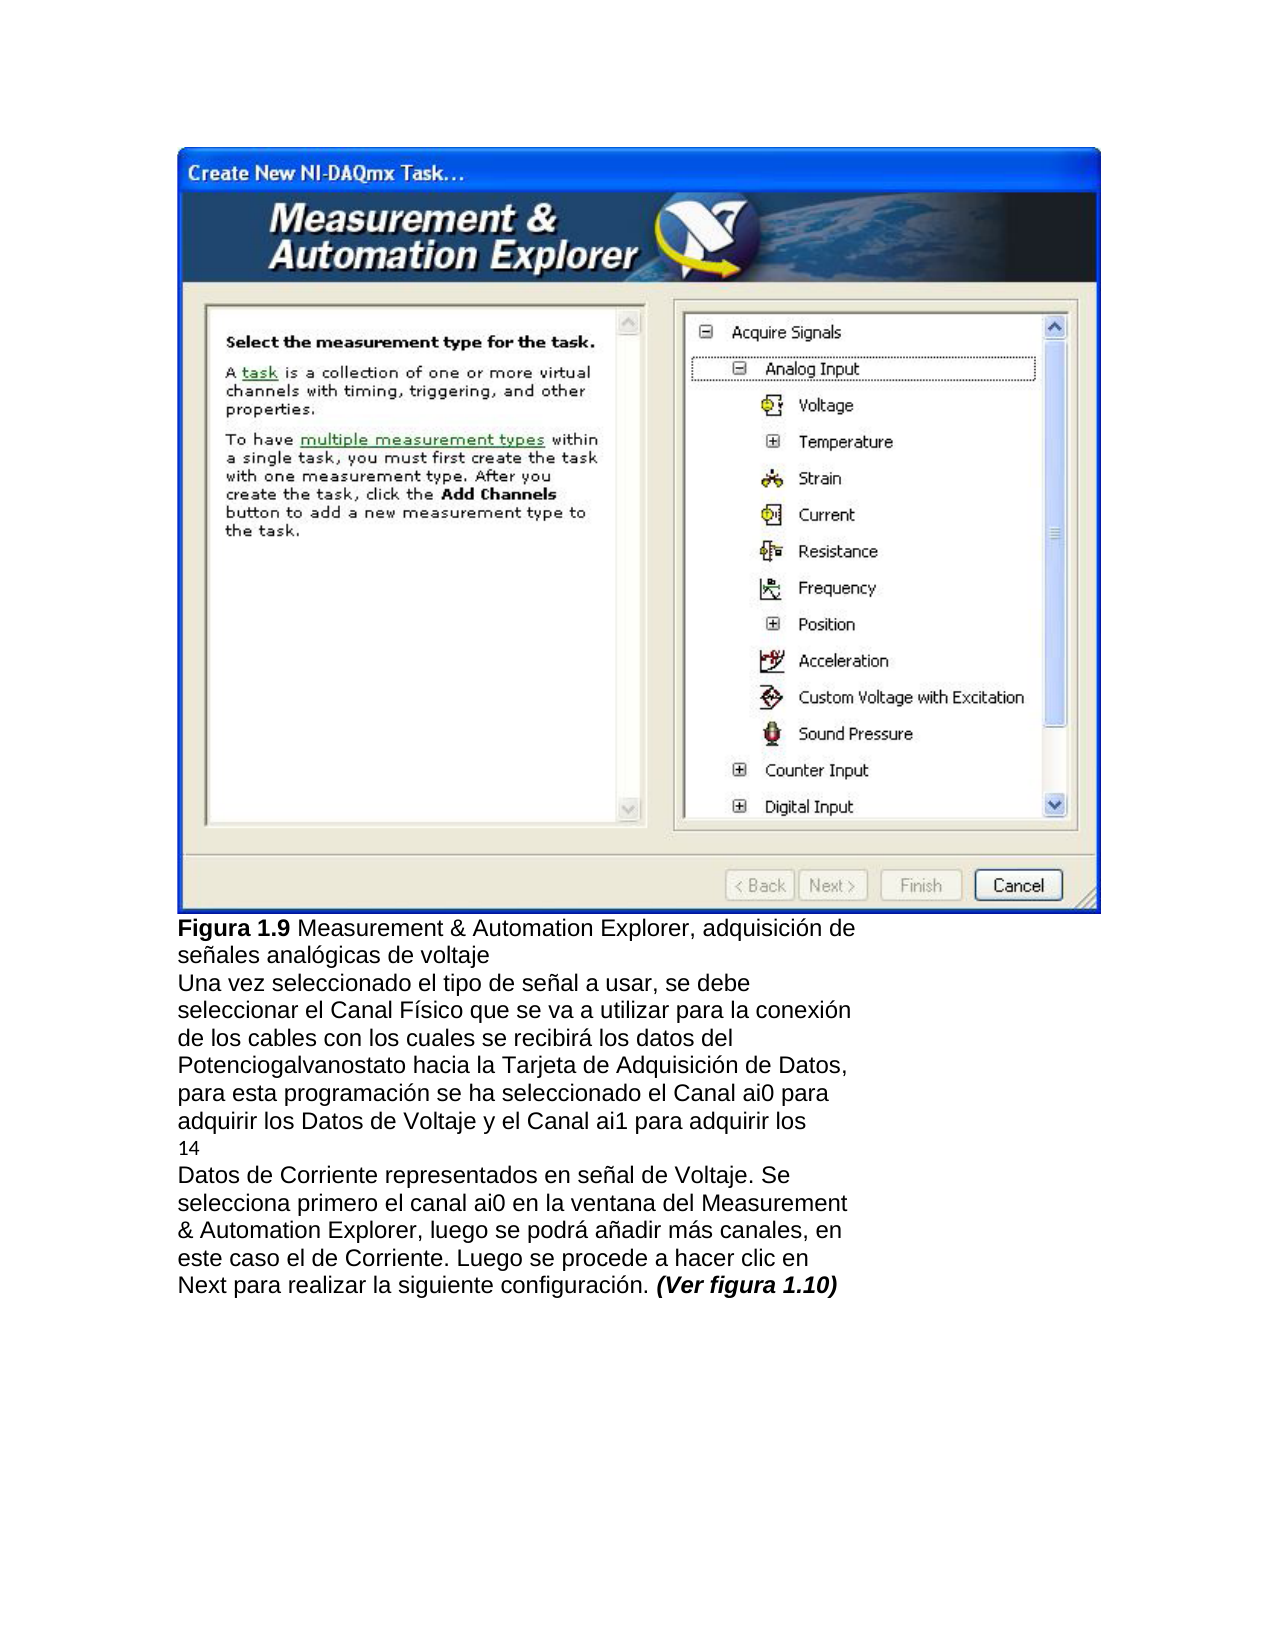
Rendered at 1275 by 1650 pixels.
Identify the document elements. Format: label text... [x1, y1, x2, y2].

text seleccionar el Canal Físico que se va a utilizar para la conexión [177, 996, 1098, 1024]
text este caso el de Corriente. Luego se procede a hacer clic en [177, 1244, 1098, 1271]
text 14 [177, 1134, 1098, 1161]
text Potenciogalvanostato hacia la Tarjeta de Adquisición de Datos, [177, 1051, 1098, 1079]
text Datos de Corriente representados en señal de Voltaje. Se [177, 1161, 1098, 1188]
text para esta programación se ha seleccionado el Canal ai0 para [177, 1079, 1098, 1107]
text Next para realizar la siguiente configuración. (Ver figura 1.10) [177, 1271, 1098, 1299]
text & Automation Explorer, luego se podrá añadir más canales, en [177, 1216, 1098, 1244]
text Una vez seleccionado el tipo de señal a usar, se debe [177, 969, 1098, 996]
text selecciona primero el canal ai0 en la ventana del Measurement [177, 1188, 1098, 1216]
text adquirir los Datos de Voltaje y el Canal ai1 para adquirir los [177, 1107, 1098, 1134]
text de los cables con los cuales se recibirá los datos del [177, 1024, 1098, 1051]
text Figura 1.9 Measurement & Automation Explorer, adquisición de [177, 914, 1098, 941]
text señales analógicas de voltaje [177, 941, 1098, 969]
